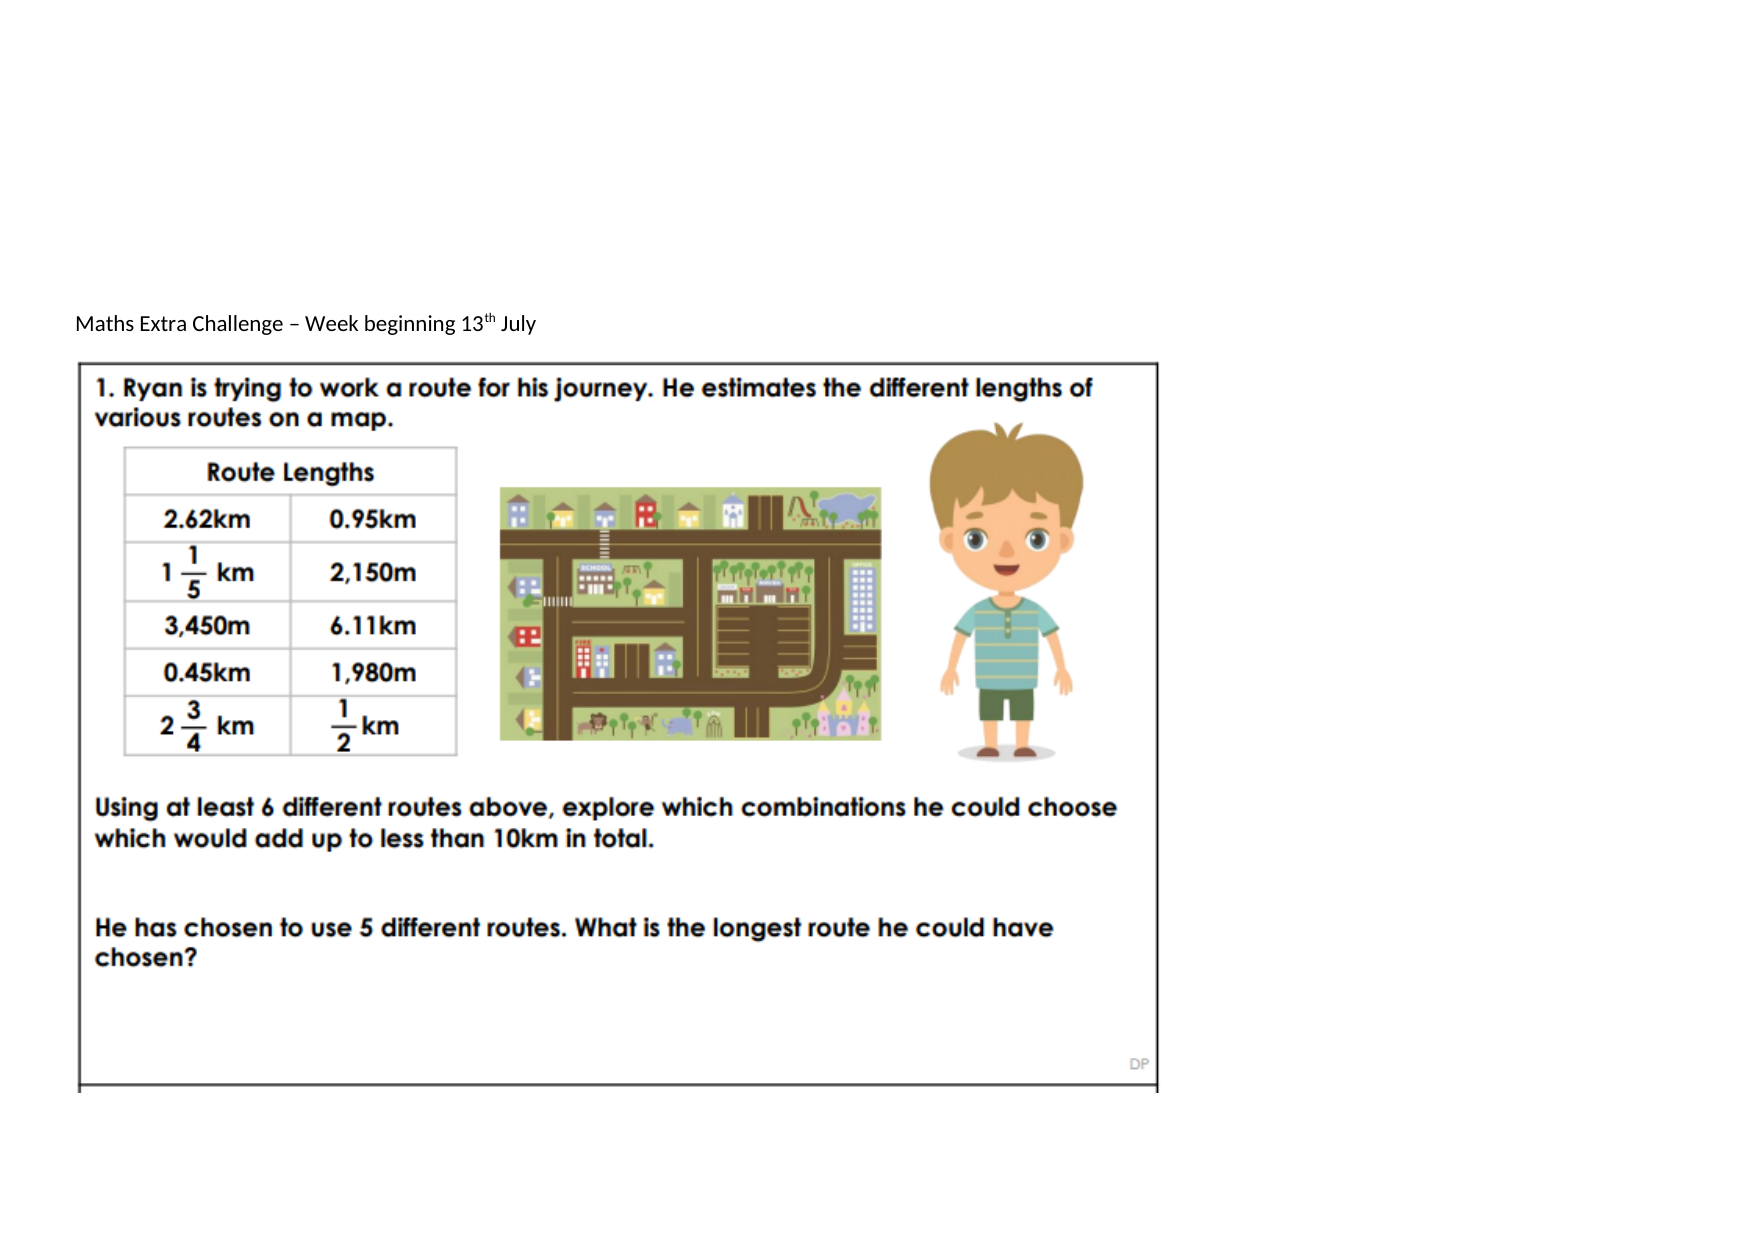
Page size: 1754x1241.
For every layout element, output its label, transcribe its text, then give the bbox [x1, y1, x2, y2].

text Maths Extra Challenge – Week beginning 13th July [75, 309, 1679, 337]
picture [75, 356, 1168, 1093]
